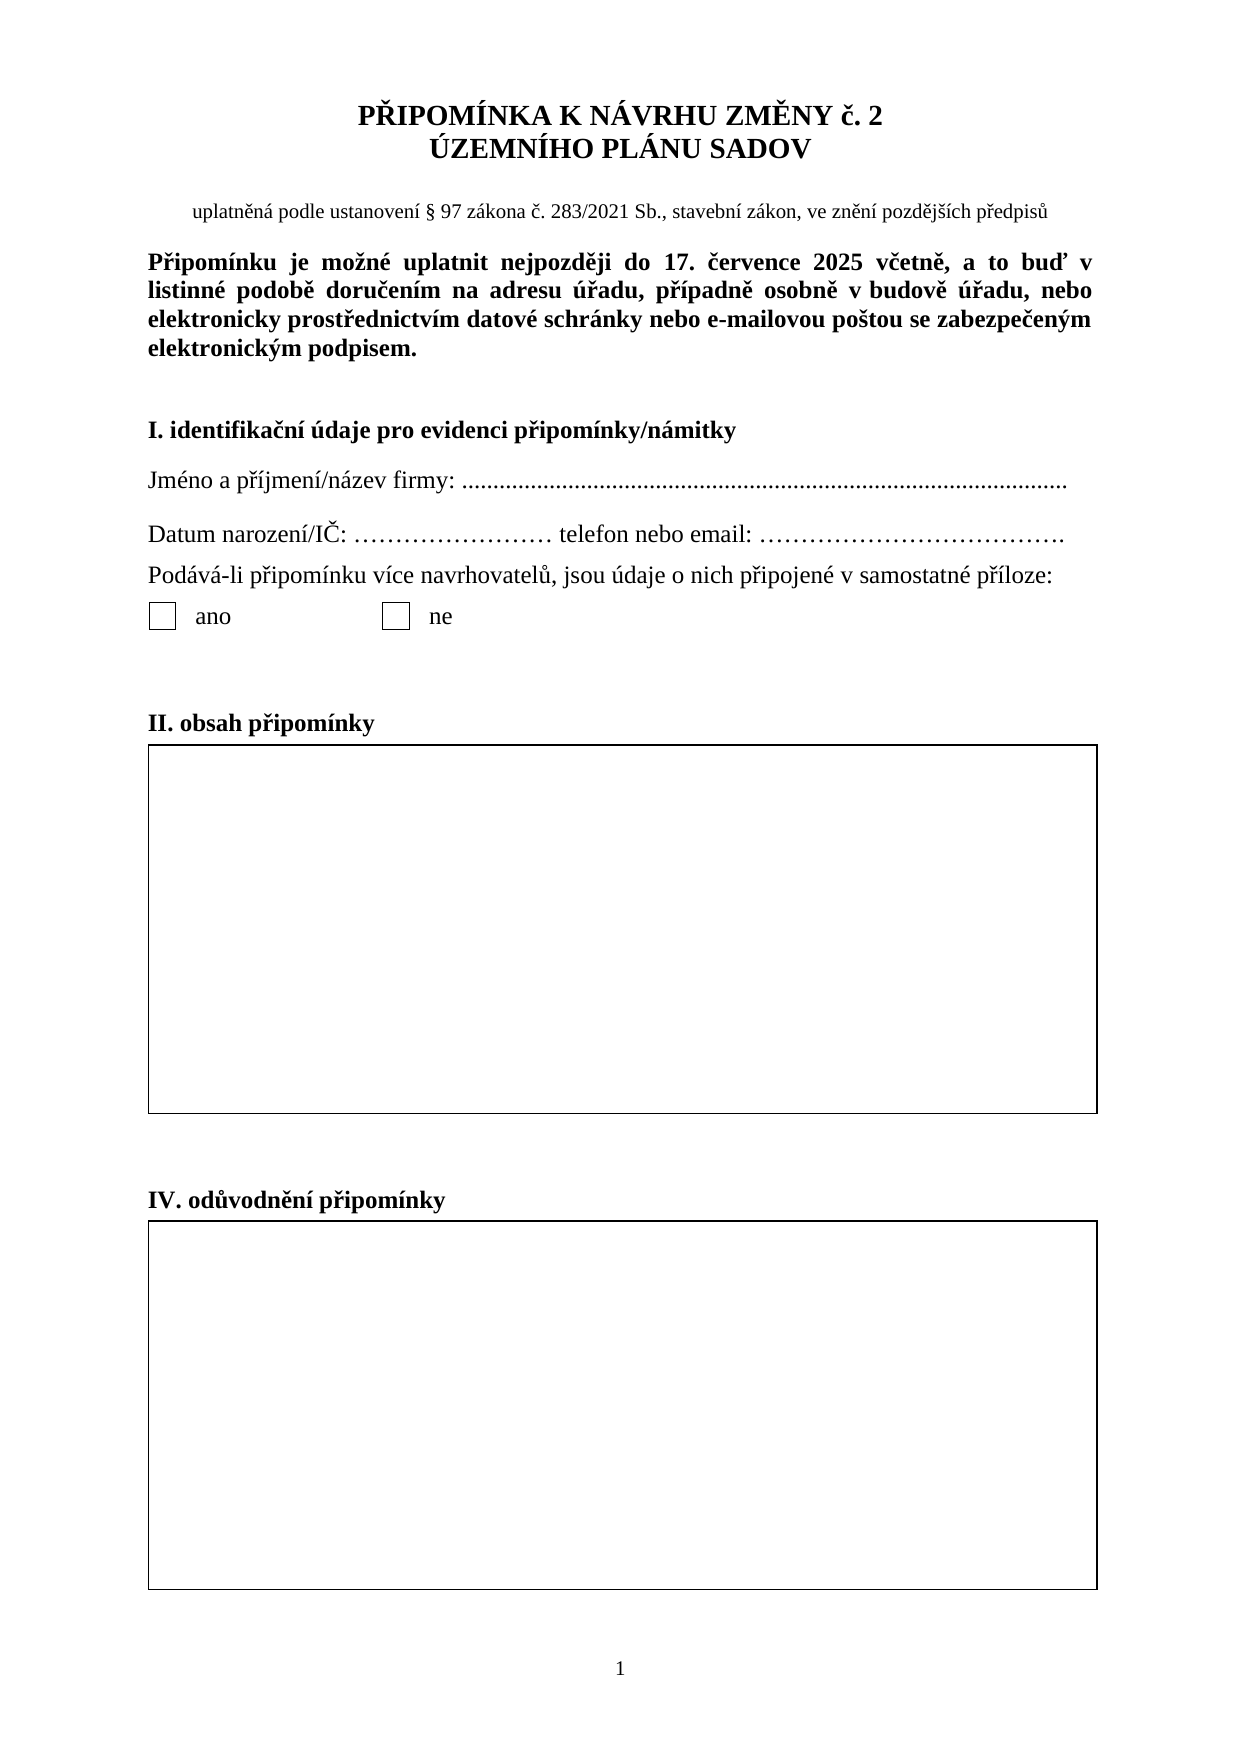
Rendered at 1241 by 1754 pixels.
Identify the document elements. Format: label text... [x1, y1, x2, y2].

text ÚZEMNÍHO PLÁNU Sadov [148, 131, 1092, 165]
text Datum narození/IČ: …………………… telefon nebo email: ………………………………. [148, 519, 1092, 547]
text uplatněná podle ustanovení § 97 zákona č. 283/2021 Sb., stavební zákon, ve znění pozdějších předpisů [148, 198, 1092, 223]
text II. obsah připomínky [148, 708, 1092, 737]
text I. identifikační údaje pro evidenci připomínky/námitky [148, 415, 1092, 444]
text ano ne [148, 601, 1092, 630]
text PŘIPOMÍNKA K NÁVRHU změny č. 2 [148, 98, 1092, 131]
text Jméno a příjmení/název firmy: ................................................................................................. [148, 465, 1092, 494]
text IV. odůvodnění připomínky [148, 1185, 1092, 1213]
text Podává-li připomínku více navrhovatelů, jsou údaje o nich připojené v samostatné příloze: [148, 560, 1092, 589]
text Připomínku je možné uplatnit nejpozději do včetně, a to buď v listinné podobě doručením na adresu úřadu, případně osobně v budově úřadu, nebo elektronicky prostřednictvím datové schránky nebo e-mailovou poštou se zabezpečeným elektronickým podpisem. [148, 247, 1092, 362]
